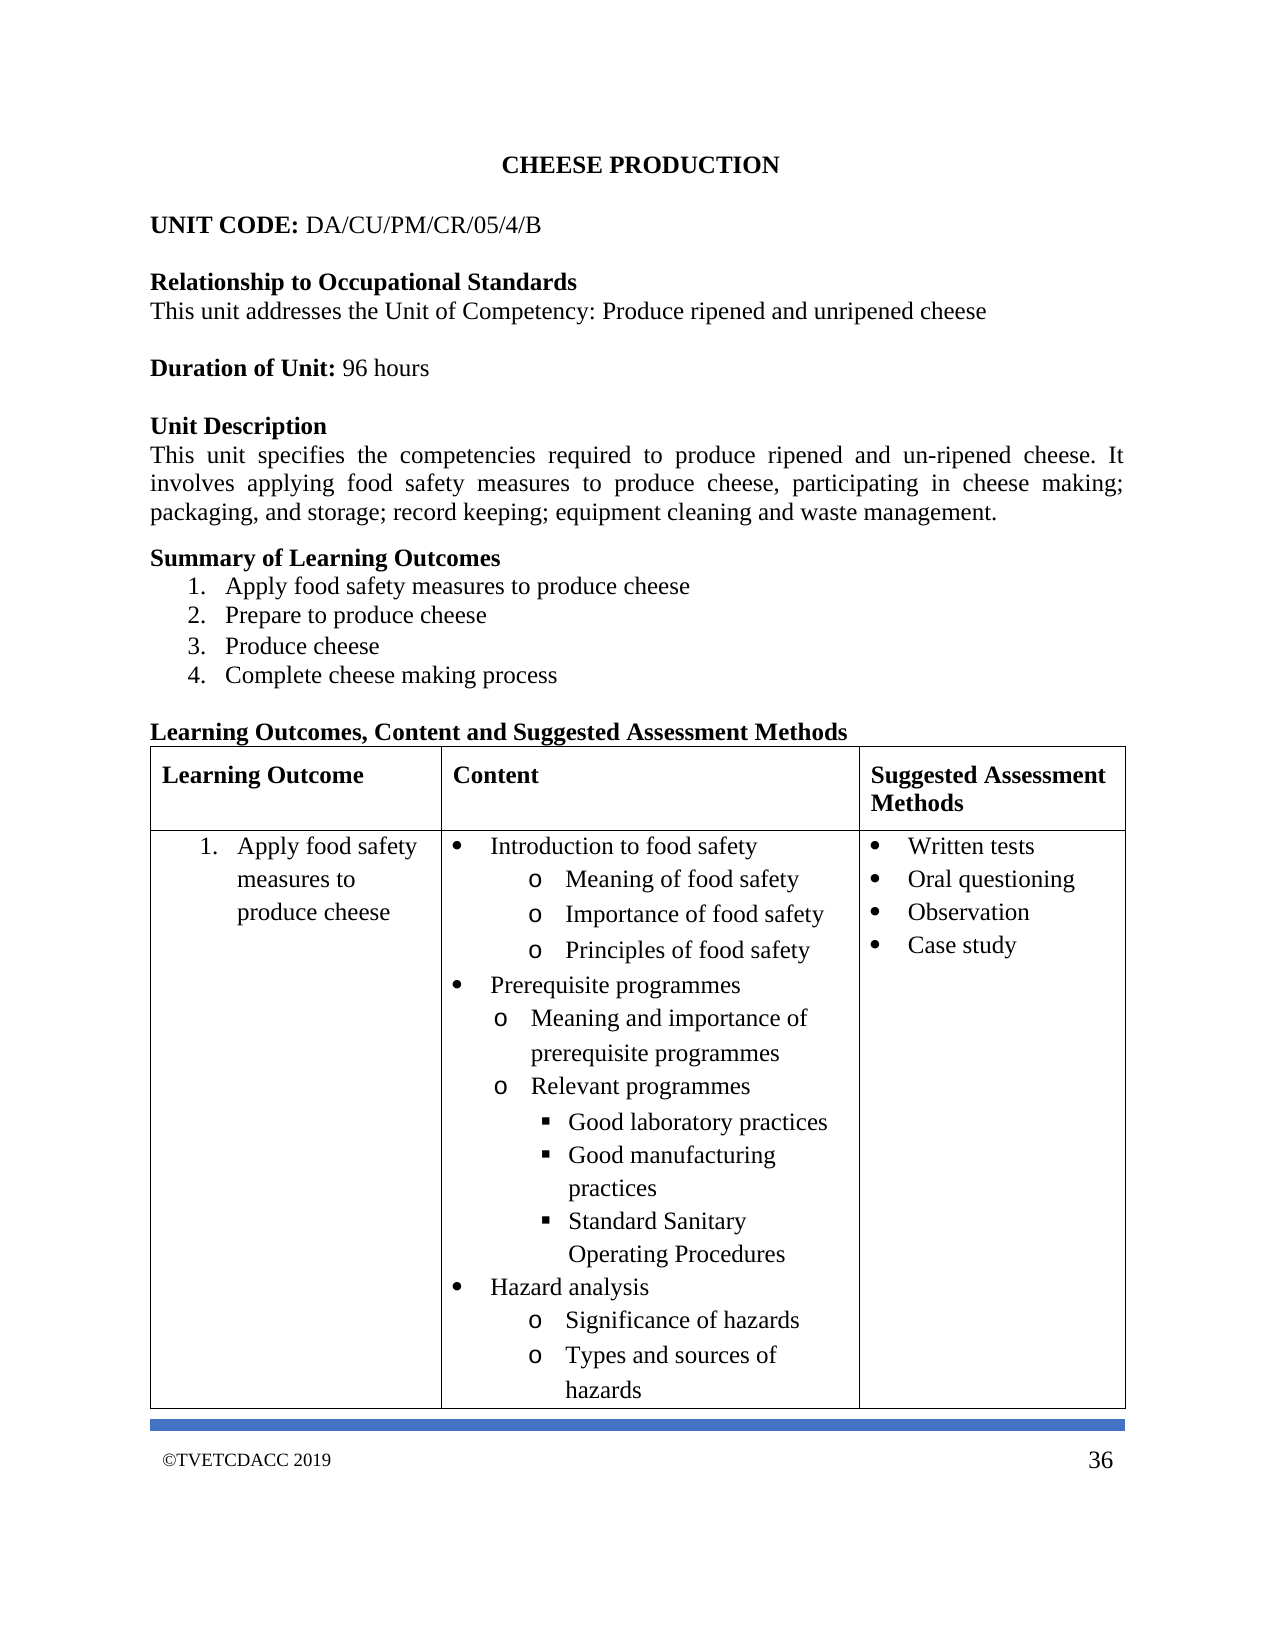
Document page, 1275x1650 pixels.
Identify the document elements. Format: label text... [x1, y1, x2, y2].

list Produce cheese [187, 631, 1125, 660]
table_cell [860, 831, 1125, 1408]
text Relationship to Occupational Standards [150, 267, 1125, 296]
text UNIT CODE: DA/CU/PM/CR/05/4/B [150, 210, 1125, 238]
table_header Suggested Assessment Methods [860, 747, 1125, 830]
table_header Content [442, 747, 859, 830]
list Complete cheese making process [187, 660, 1125, 689]
table_header Learning Outcome [151, 747, 441, 830]
text Summary of Learning Outcomes [150, 543, 1125, 571]
list Apply food safety measures to produce cheese [187, 571, 1125, 600]
text Duration of Unit: 96 hours [150, 353, 1125, 382]
subtitle CHEESE PRODUCTION [150, 150, 1125, 179]
text This unit specifies the competencies required to produce ripened and un-ripened cheese. It involves applying food safety measures to produce cheese, participating in cheese making; packaging, and storage; record keeping; equipment cleaning and waste management. [150, 440, 1125, 526]
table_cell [151, 831, 441, 1408]
list Prepare to produce cheese [187, 600, 1125, 629]
list Learning Outcomes, Content and Suggested Assessment Methods [150, 717, 1125, 746]
text This unit addresses the Unit of Competency: Produce ripened and unripened cheese [150, 296, 1125, 325]
text Unit Description [150, 411, 1125, 440]
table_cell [442, 831, 859, 1408]
